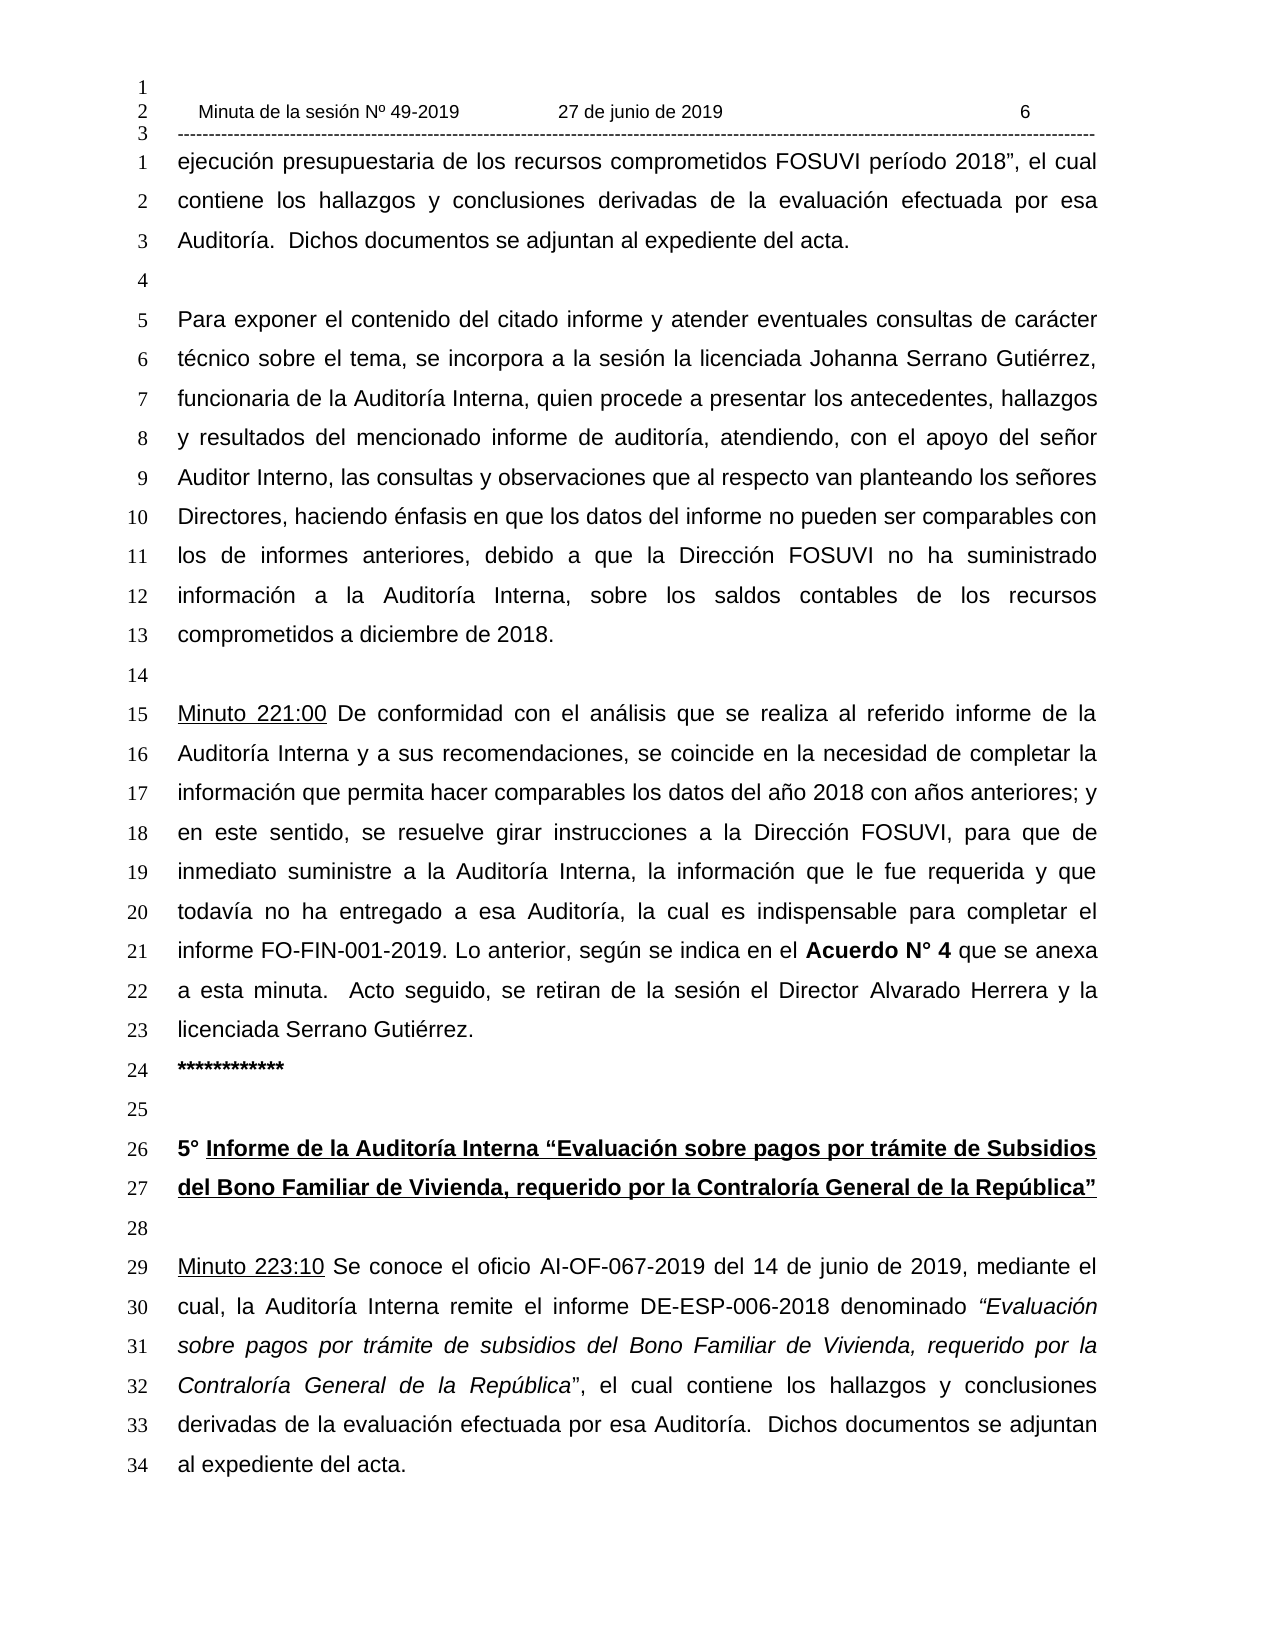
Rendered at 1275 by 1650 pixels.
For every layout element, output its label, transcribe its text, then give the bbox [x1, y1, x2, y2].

text 5° Informe de la Auditoría Interna “Evaluación sobre pagos por trámite de Subsidios del Bono Familiar de Vivienda, requerido por la Contraloría General de la República” [177, 1135, 1098, 1201]
text ************ [177, 1056, 1098, 1082]
text Para exponer el contenido del citado informe y atender eventuales consultas de carácter técnico sobre el tema, se incorpora a la sesión la licenciada Johanna Serrano Gutiérrez, funcionaria de la Auditoría Interna, quien procede a presentar los antecedentes, hallazgos y resultados del mencionado informe de auditoría, atendiendo, con el apoyo del señor Auditor Interno, las consultas y observaciones que al respecto van planteando los señores Directores, haciendo énfasis en que los datos del informe no pueden ser comparables con los de informes anteriores, debido a que la Dirección FOSUVI no ha suministrado información a la Auditoría Interna, sobre los saldos contables de los recursos comprometidos a diciembre de 2018. [177, 306, 1098, 648]
text Minuto 223:10 Se conoce el oficio AI-OF-067-2019 del 14 de junio de 2019, mediante el cual, la Auditoría Interna remite el informe DE-ESP-006-2018 denominado “Evaluación sobre pagos por trámite de subsidios del Bono Familiar de Vivienda, requerido por la Contraloría General de la República”, el cual contiene los hallazgos y conclusiones derivadas de la evaluación efectuada por esa Auditoría. Dichos documentos se adjuntan al expediente del acta. [177, 1253, 1098, 1477]
text Minuto 221:00 De conformidad con el análisis que se realiza al referido informe de la Auditoría Interna y a sus recomendaciones, se coincide en la necesidad de completar la información que permita hacer comparables los datos del año 2018 con años anteriores; y en este sentido, se resuelve girar instrucciones a la Dirección FOSUVI, para que de inmediato suministre a la Auditoría Interna, la información que le fue requerida y que todavía no ha entregado a esa Auditoría, la cual es indispensable para completar el informe FO-FIN-001-2019. Lo anterior, según se indica en el Acuerdo N° 4 que se anexa a esta minuta. Acto seguido, se retiran de la sesión el Director Alvarado Herrera y la licenciada Serrano Gutiérrez. [177, 700, 1098, 1043]
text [177, 148, 1098, 253]
